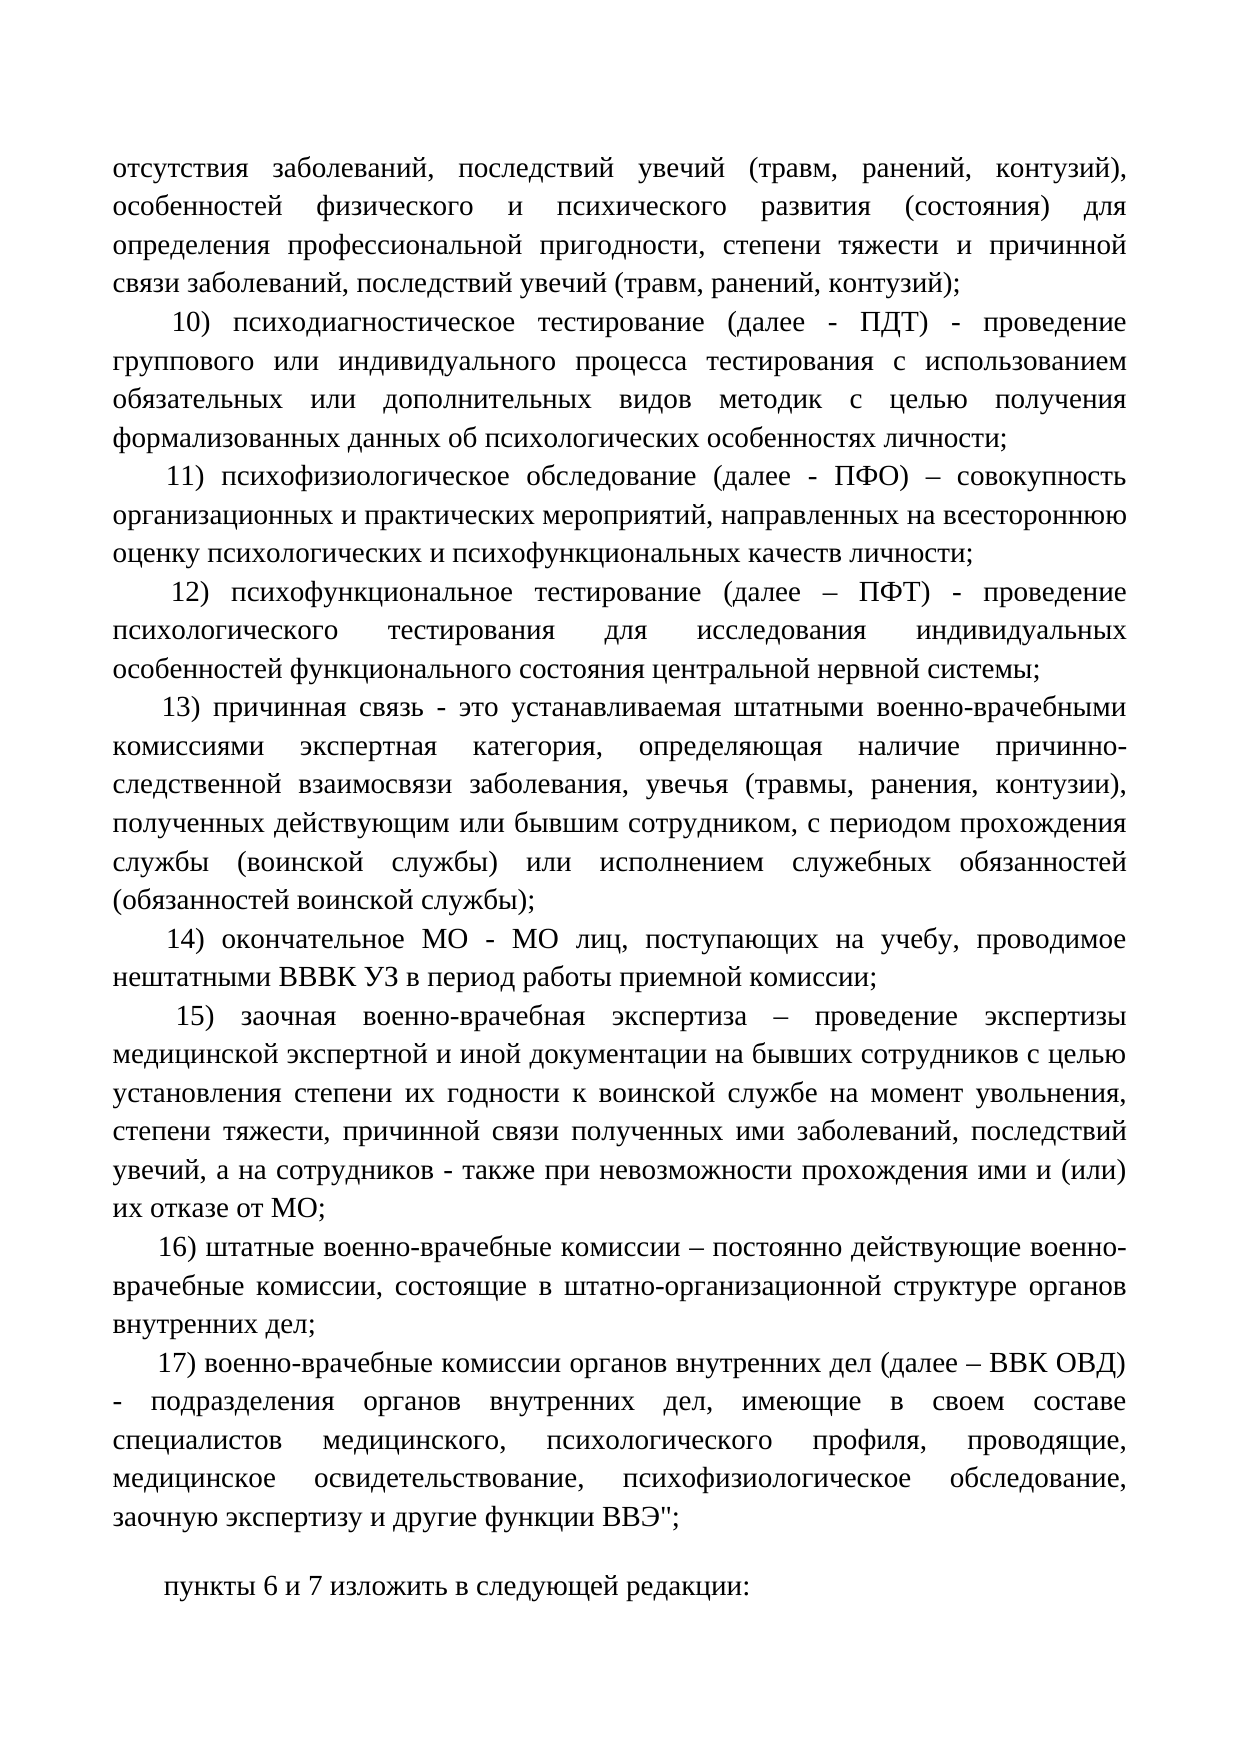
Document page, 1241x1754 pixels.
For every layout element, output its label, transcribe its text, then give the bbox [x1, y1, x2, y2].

text 16) штатные военно-врачебные комиссии – постоянно действующие военно-врачебные комиссии, состоящие в штатно-организационной структуре органов внутренних дел; [112, 1229, 1128, 1340]
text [112, 150, 1128, 299]
text 17) военно-врачебные комиссии органов внутренних дел (далее – ВВК ОВД) - подразделения органов внутренних дел, имеющие в своем составе специалистов медицинского, психологического профиля, проводящие, медицинское освидетельствование, психофизиологическое обследование, заочную экспертизу и другие функции ВВЭ"; [112, 1345, 1128, 1532]
text 14) окончательное МО - МО лиц, поступающих на учебу, проводимое нештатными ВВВК УЗ в период работы приемной комиссии; [112, 921, 1128, 993]
text 11) психофизиологическое обследование (далее - ПФО) – совокупность организационных и практических мероприятий, направленных на всестороннюю оценку психологических и психофункциональных качеств личности; [112, 458, 1128, 569]
text 13) причинная связь - это устанавливаемая штатными военно-врачебными комиссиями экспертная категория, определяющая наличие причинно-следственной взаимосвязи заболевания, увечья (травмы, ранения, контузии), полученных действующим или бывшим сотрудником, с периодом прохождения службы (воинской службы) или исполнением служебных обязанностей (обязанностей воинской службы); [112, 689, 1128, 916]
text 12) психофункциональное тестирование (далее – ПФТ) - проведение психологического тестирования для исследования индивидуальных особенностей функционального состояния центральной нервной системы; [112, 574, 1128, 684]
text 15) заочная военно-врачебная экспертиза – проведение экспертизы медицинской экспертной и иной документации на бывших сотрудников с целью установления степени их годности к воинской службе на момент увольнения, степени тяжести, причинной связи полученных ими заболеваний, последствий увечий, а на сотрудников - также при невозможности прохождения ими и (или) их отказе от МО; [112, 998, 1128, 1224]
text пункты 6 и 7 изложить в следующей редакции: [112, 1568, 1128, 1601]
text 10) психодиагностическое тестирование (далее - ПДТ) - проведение группового или индивидуального процесса тестирования с использованием обязательных или дополнительных видов методик с целью получения формализованных данных об психологических особенностях личности; [112, 304, 1128, 453]
